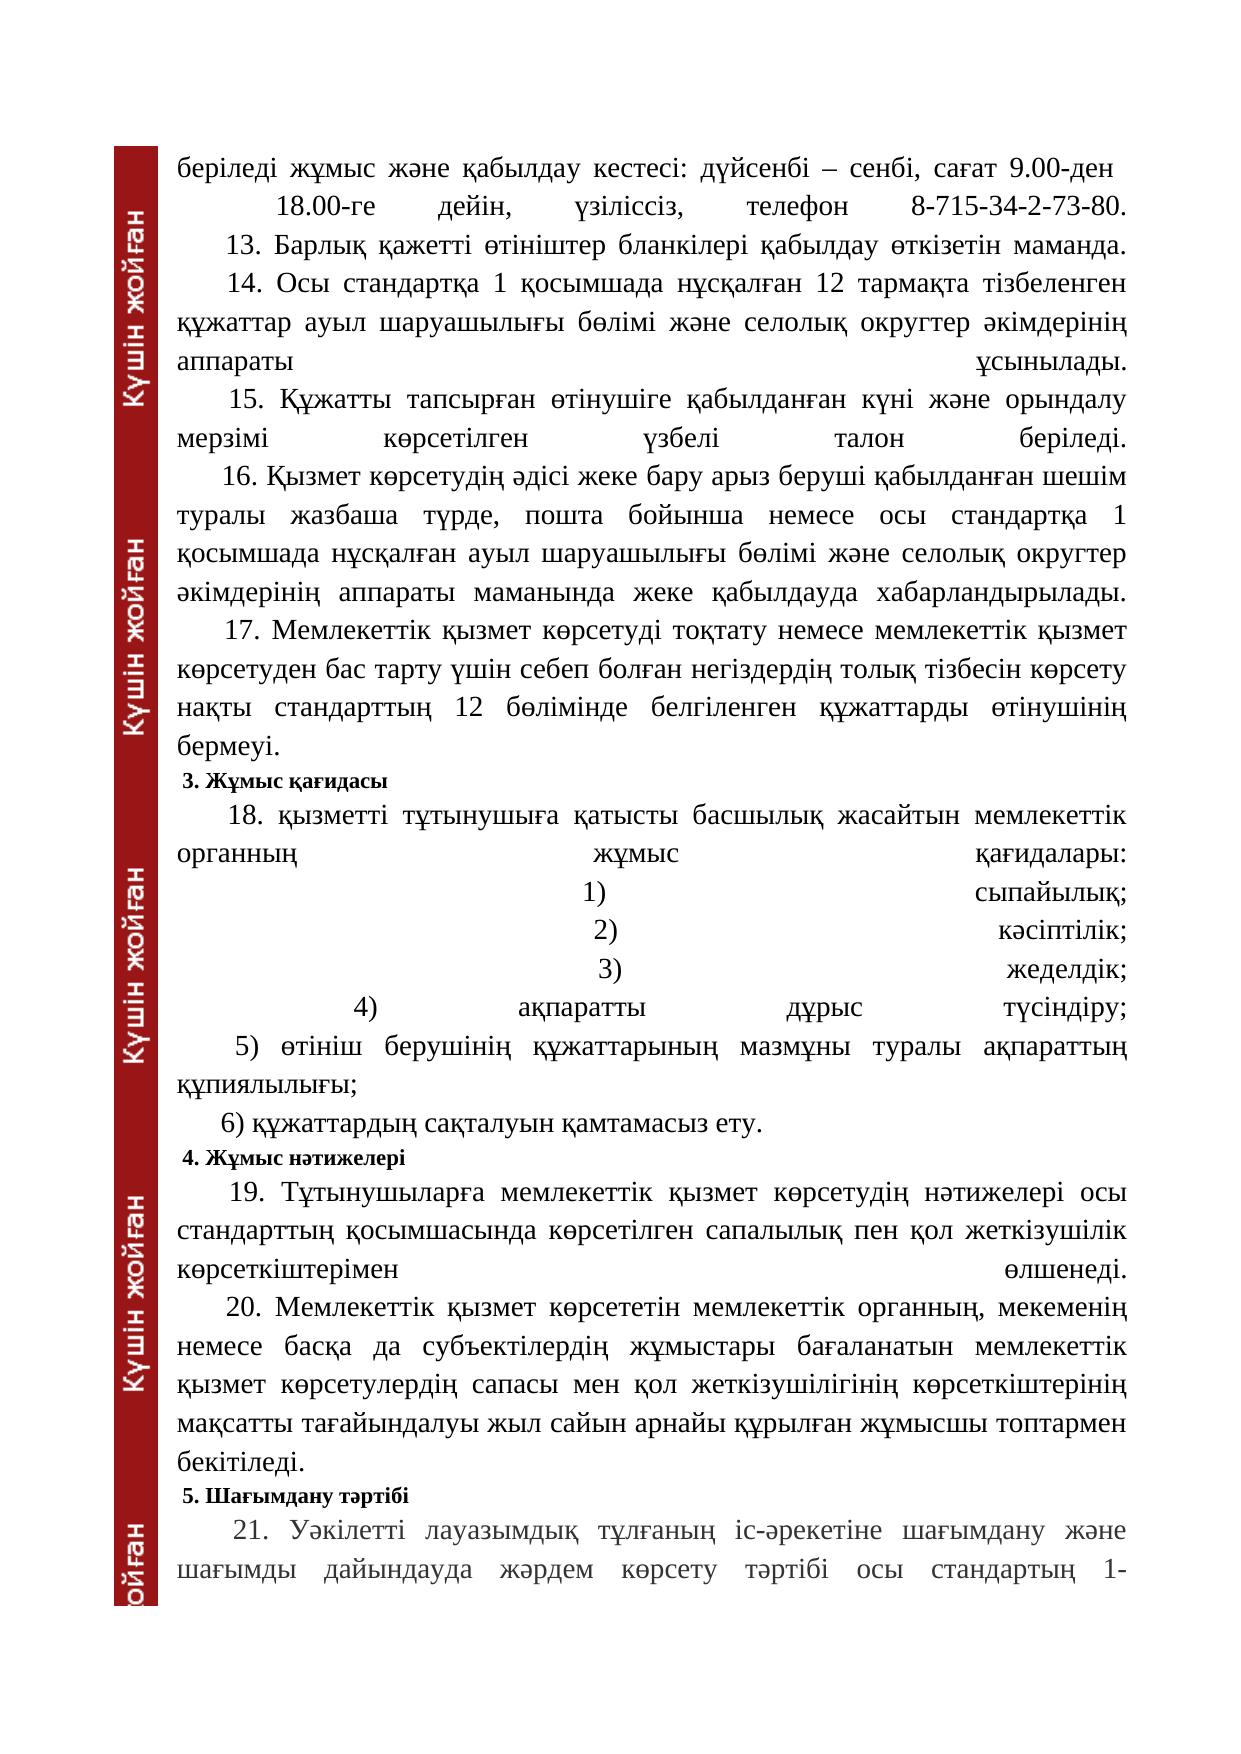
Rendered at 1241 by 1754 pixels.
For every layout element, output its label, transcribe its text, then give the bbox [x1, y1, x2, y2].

picture [114, 1584, 158, 1606]
text 3. Жұмыс қағидасы [112, 767, 1128, 793]
picture [114, 793, 158, 797]
picture [114, 1477, 158, 1482]
picture [114, 1170, 158, 1174]
text 5. Шағымдану тәртібі [112, 1482, 1128, 1509]
picture [114, 1139, 158, 1144]
picture [114, 146, 158, 150]
text 4. Жұмыс нәтижелері [112, 1144, 1128, 1170]
text 18. қызметті тұтынушыға қатысты басшылық жасайтын мемлекеттік органның жұмыс қағидалары: 1) сыпайылық; 2) кәсіптілік; 3) жеделдік; 4) ақпаратты дұрыс түсіндіру; 5) өтініш берушінің құжаттарының мазмұны туралы ақпараттың құпиялылығы; 6) құжаттардың сақталуын қамтамасыз ету. [112, 797, 1128, 1139]
picture [114, 762, 158, 767]
text 19. Тұтынушыларға мемлекеттік қызмет көрсетудің нәтижелері осы стандарттың қосымшасында көрсетілген сапалылық пен қол жеткізушілік көрсеткіштерімен өлшенеді. 20. Мемлекеттік қызмет көрсететін мемлекеттік органның, мекеменің немесе басқа да субъектілердің жұмыстары бағаланатын мемлекеттік қызмет көрсетулердің сапасы мен қол жеткізушілігінің көрсеткіштерінің мақсатты тағайындалуы жыл сайын арнайы құрылған жұмысшы топтармен бекітіледі. [112, 1174, 1128, 1477]
